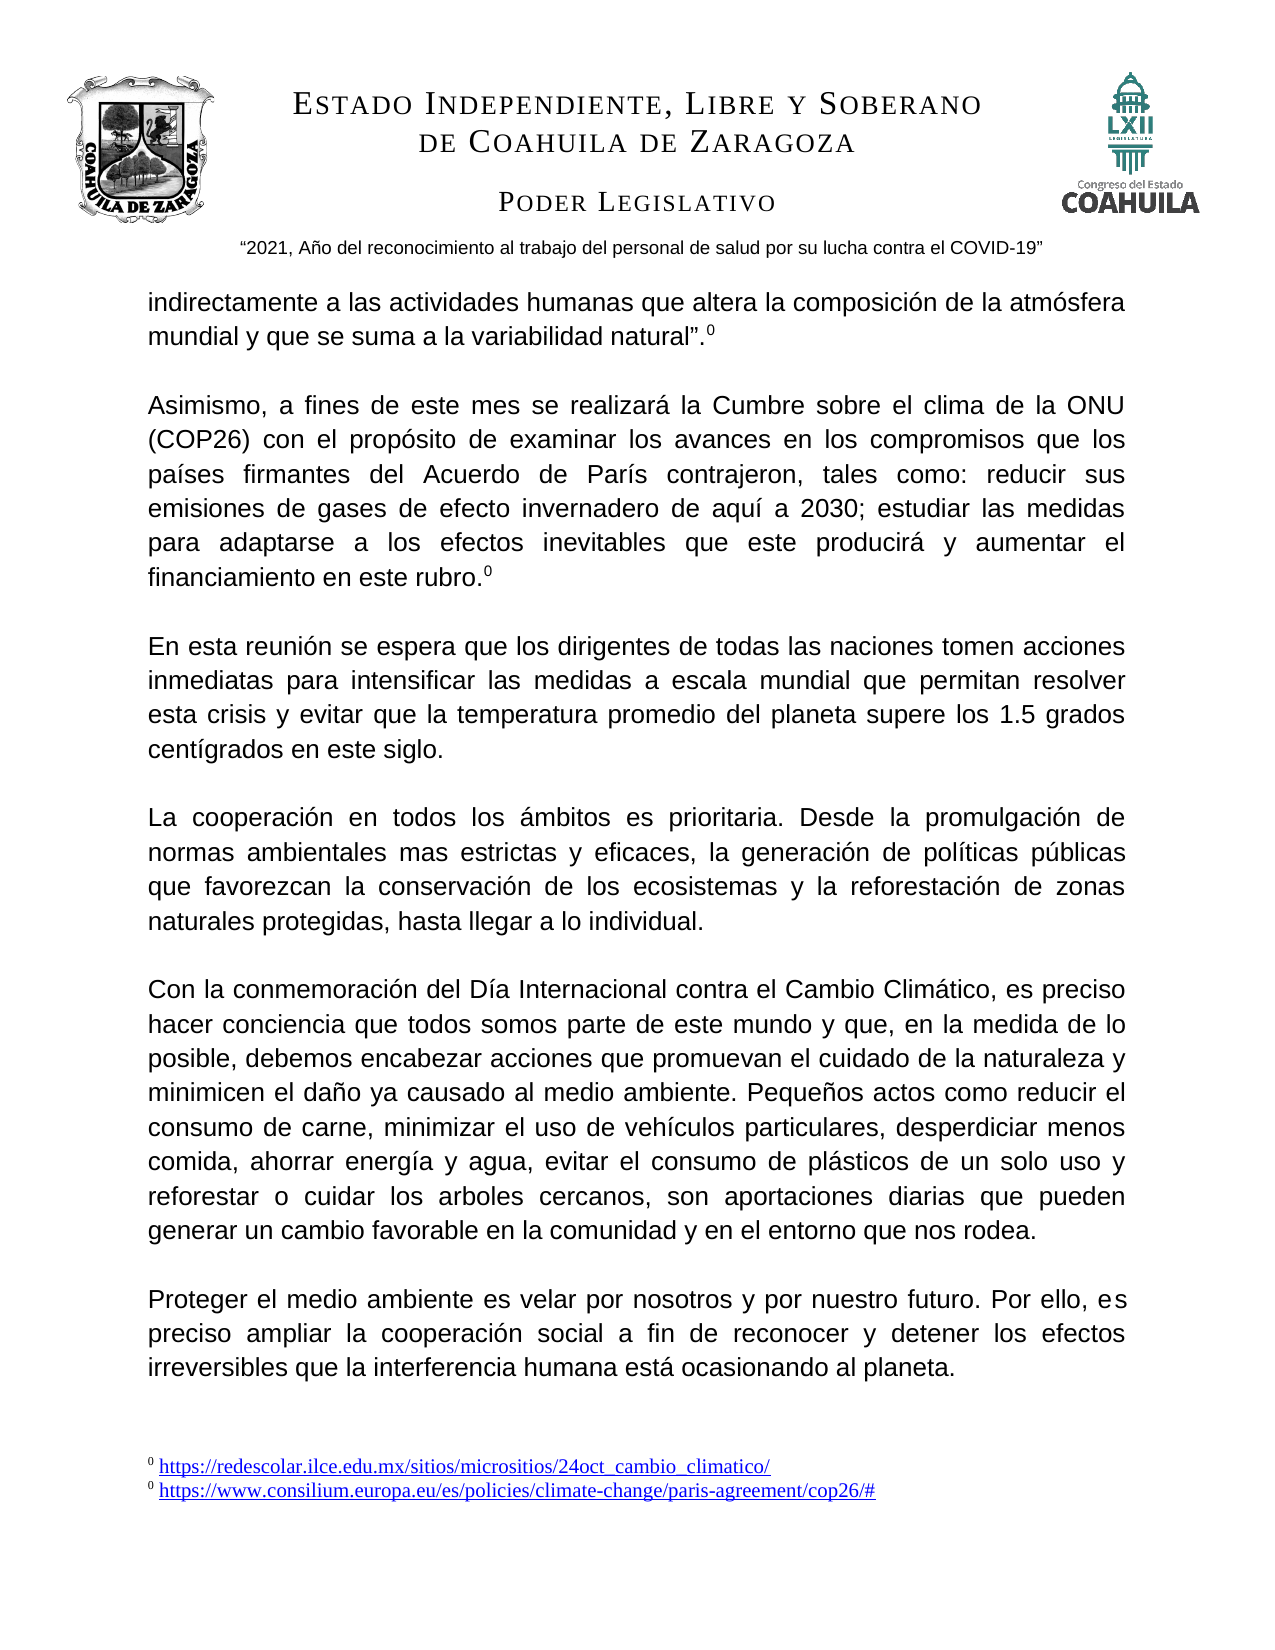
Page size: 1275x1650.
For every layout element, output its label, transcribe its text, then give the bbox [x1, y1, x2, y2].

text La cooperación en todos los ámbitos es prioritaria. Desde la promulgación de normas ambientales mas estrictas y eficaces, la generación de políticas públicas que favorezcan la conservación de los ecosistemas y la reforestación de zonas naturales protegidas, hasta llegar a lo individual. [148, 802, 1127, 935]
picture [1053, 57, 1212, 225]
text Proteger el medio ambiente es velar por nosotros y por nuestro futuro. Por ello, es preciso ampliar la cooperación social a fin de reconocer y detener los efectos irreversibles que la interferencia humana está ocasionando al planeta. [148, 1284, 1127, 1382]
text Con la conmemoración del Día Internacional contra el Cambio Climático, es preciso hacer conciencia que todos somos parte de este mundo y que, en la medida de lo posible, debemos encabezar acciones que promuevan el cuidado de la naturaleza y minimicen el daño ya causado al medio ambiente. Pequeños actos como reducir el consumo de carne, minimizar el uso de vehículos particulares, desperdiciar menos comida, ahorrar energía y agua, evitar el consumo de plásticos de un solo uso y reforestar o cuidar los arboles cercanos, son aportaciones diarias que pueden generar un cambio favorable en la comunidad y en el entorno que nos rodea. [148, 974, 1127, 1245]
text Asimismo, a fines de este mes se realizará la Cumbre sobre el clima de la ONU (COP26) con el propósito de examinar los avances en los compromisos que los países firmantes del Acuerdo de París contrajeron, tales como: reducir sus emisiones de gases de efecto invernadero de aquí a 2030; estudiar las medidas para adaptarse a los efectos inevitables que este producirá y aumentar el financiamiento en este rubro. [148, 390, 1127, 592]
text En esta reunión se espera que los dirigentes de todas las naciones tomen acciones inmediatas para intensificar las medidas a escala mundial que permitan resolver esta crisis y evitar que la temperatura promedio del planeta supere los 1.5 grados centígrados en este siglo. [148, 631, 1127, 763]
picture [66, 76, 215, 223]
